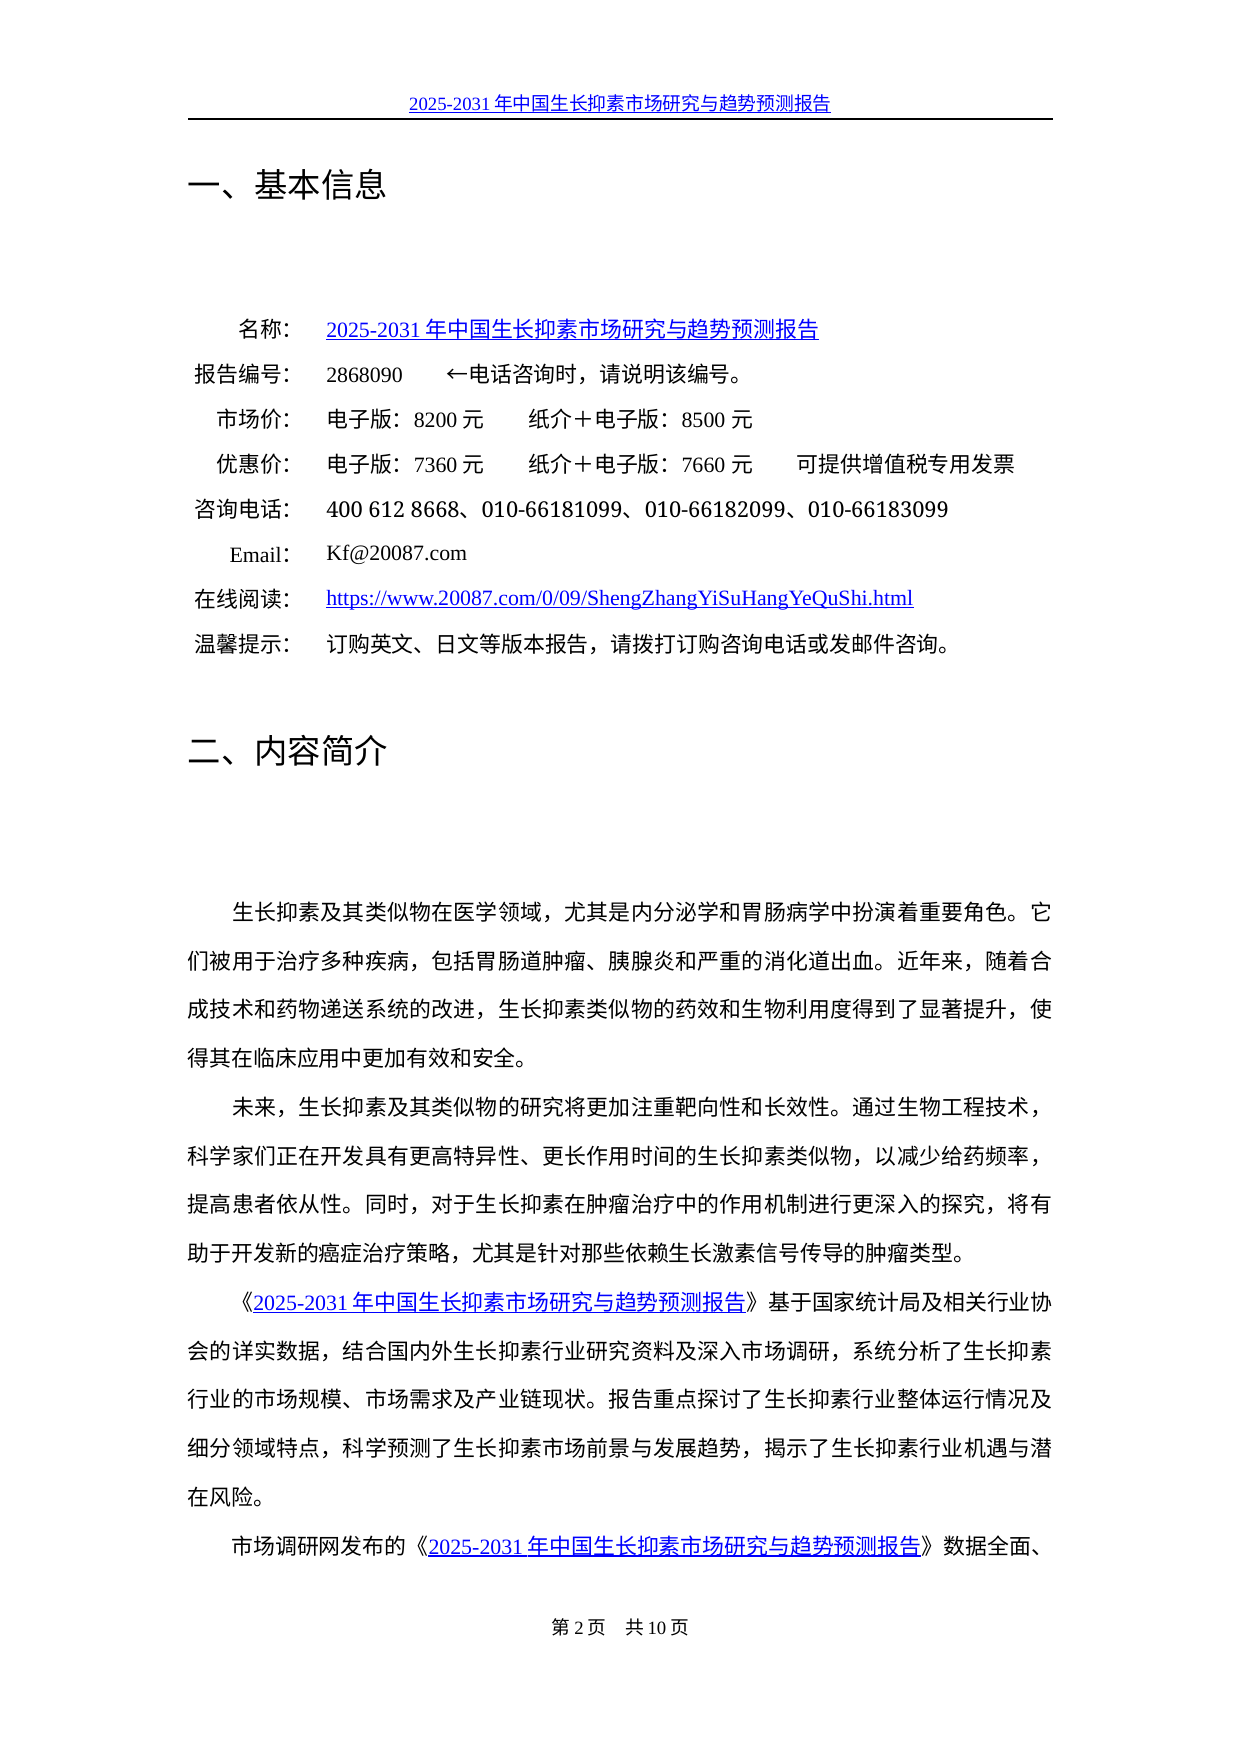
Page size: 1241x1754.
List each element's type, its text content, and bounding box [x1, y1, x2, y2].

table_cell 订购英文、日文等版本报告，请拨打订购咨询电话或发邮件咨询。 [315, 627, 1073, 672]
table_cell 电子版：7360 元 纸介＋电子版：7660 元 可提供增值税专用发票 [315, 447, 1073, 492]
title 二、内容简介 [187, 717, 1053, 782]
title 一、基本信息 [187, 150, 1053, 215]
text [187, 894, 1053, 1561]
table_cell 温馨提示： [167, 627, 315, 672]
table_cell 电子版：8200 元 纸介＋电子版：8500 元 [315, 402, 1073, 447]
table_cell 市场价： [167, 402, 315, 447]
table_cell [315, 582, 1073, 627]
table_cell 咨询电话： [167, 492, 315, 537]
table_header 名称： [167, 312, 315, 357]
table_cell Email： [167, 537, 315, 582]
table_cell 优惠价： [167, 447, 315, 492]
table_cell Kf@20087.com [315, 537, 1073, 582]
table_cell 在线阅读： [167, 582, 315, 627]
table_cell 400 612 8668、010-66181099、010-66182099、010-66183099 [315, 492, 1073, 537]
table_cell 2868090 ←电话咨询时，请说明该编号。 [315, 357, 1073, 402]
table_cell 报告编号： [167, 357, 315, 402]
table_header 2025-2031年中国生长抑素市场研究与趋势预测报告 [315, 312, 1073, 357]
